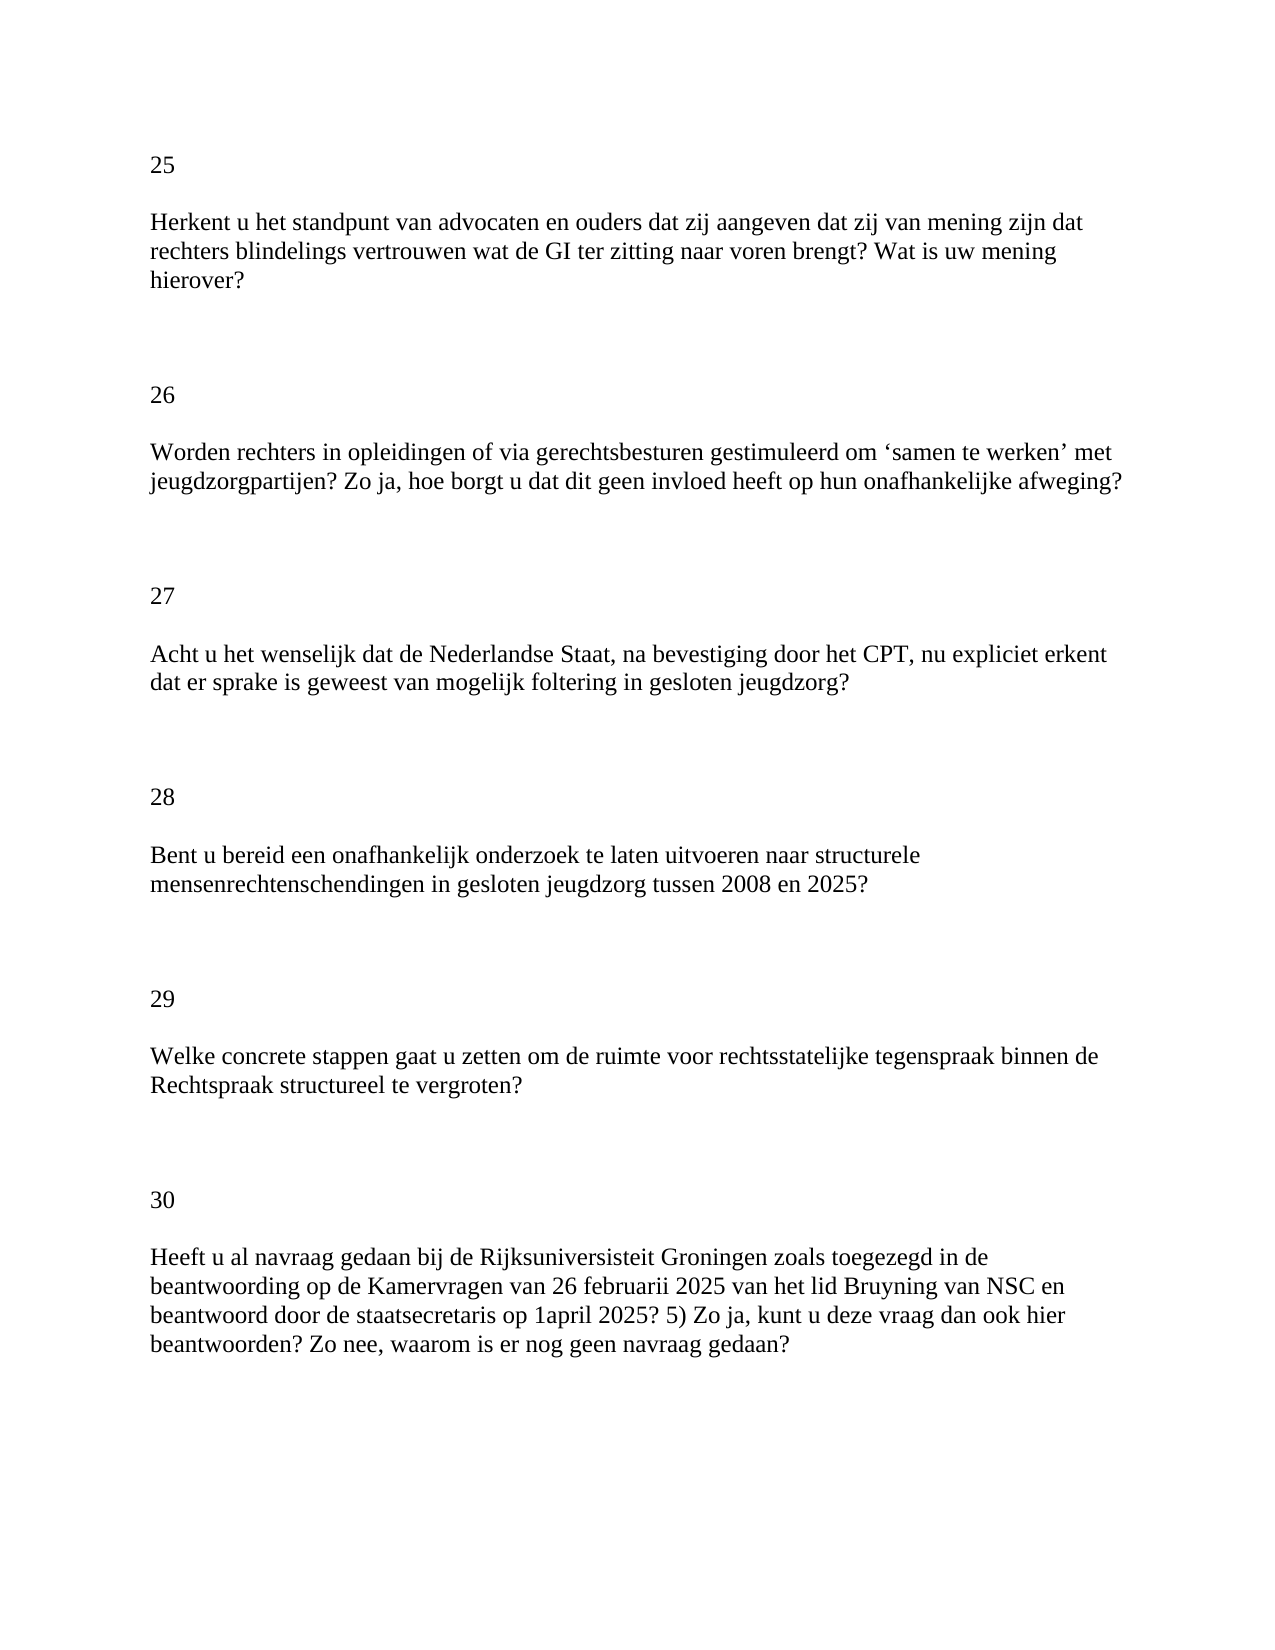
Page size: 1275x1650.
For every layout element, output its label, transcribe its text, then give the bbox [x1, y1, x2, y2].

text 25 [150, 150, 1125, 207]
text Worden rechters in opleidingen of via gerechtsbesturen gestimuleerd om ‘samen te werken’ met jeugdzorgpartijen? Zo ja, hoe borgt u dat dit geen invloed heeft op hun onafhankelijke afweging? [150, 437, 1125, 524]
text 26 [150, 380, 1125, 437]
text 30 [150, 1185, 1125, 1242]
text 27 [150, 581, 1125, 639]
text 28 [150, 782, 1125, 840]
text Acht u het wenselijk dat de Nederlandse Staat, na bevestiging door het CPT, nu expliciet erkent dat er sprake is geweest van mogelijk foltering in gesloten jeugdzorg? [150, 639, 1125, 725]
text Welke concrete stappen gaat u zetten om de ruimte voor rechtsstatelijke tegenspraak binnen de Rechtspraak structureel te vergroten? [150, 1041, 1125, 1127]
text 29 [150, 984, 1125, 1041]
text Heeft u al navraag gedaan bij de Rijksuniversisteit Groningen zoals toegezegd in de beantwoording op de Kamervragen van 26 februarii 2025 van het lid Bruyning van NSC en beantwoord door de staatsecretaris op 1april 2025? 5) Zo ja, kunt u deze vraag dan ook hier beantwoorden? Zo nee, waarom is er nog geen navraag gedaan? [150, 1242, 1125, 1386]
text Bent u bereid een onafhankelijk onderzoek te laten uitvoeren naar structurele mensenrechtenschendingen in gesloten jeugdzorg tussen 2008 en 2025? [150, 840, 1125, 926]
text Herkent u het standpunt van advocaten en ouders dat zij aangeven dat zij van mening zijn dat rechters blindelings vertrouwen wat de GI ter zitting naar voren brengt? Wat is uw mening hierover? [150, 207, 1125, 322]
